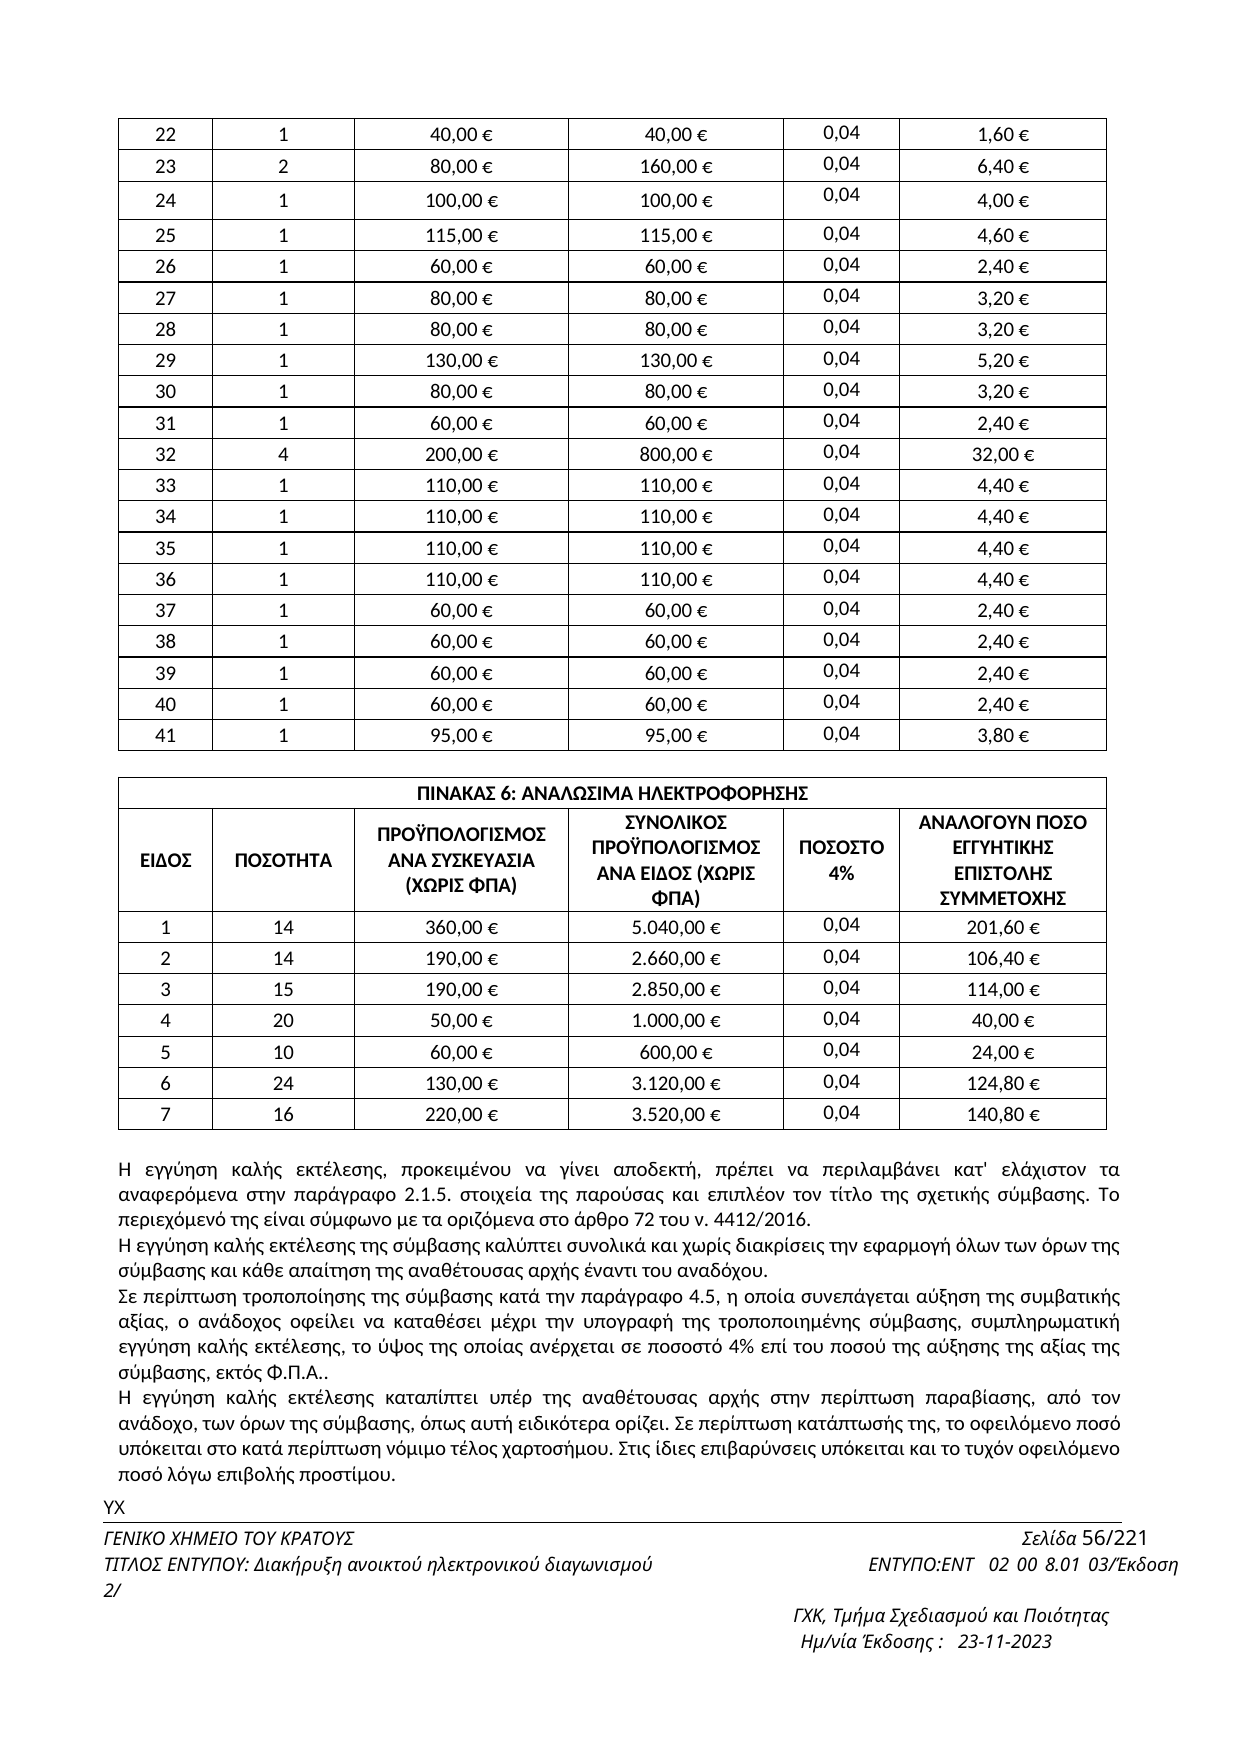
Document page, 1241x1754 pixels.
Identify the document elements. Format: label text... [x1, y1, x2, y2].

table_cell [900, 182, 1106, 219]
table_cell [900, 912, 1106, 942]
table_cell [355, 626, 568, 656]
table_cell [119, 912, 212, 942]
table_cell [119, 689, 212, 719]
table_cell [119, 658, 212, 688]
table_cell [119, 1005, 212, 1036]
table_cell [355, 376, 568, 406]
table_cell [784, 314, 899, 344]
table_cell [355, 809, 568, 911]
text Η εγγύηση καλής εκτέλεσης, προκειμένου να γίνει αποδεκτή, πρέπει να περιλαμβάνει κατ' ελάχιστον τα αναφερόμενα στην παράγραφο 2.1.5. στοιχεία της παρούσας και επιπλέον τον τίτλο της σχετικής σύμβασης. Το περιεχόμενό της είναι σύμφωνο με τα οριζόμενα στο άρθρο 72 του ν. 4412/2016. [118, 1156, 1122, 1232]
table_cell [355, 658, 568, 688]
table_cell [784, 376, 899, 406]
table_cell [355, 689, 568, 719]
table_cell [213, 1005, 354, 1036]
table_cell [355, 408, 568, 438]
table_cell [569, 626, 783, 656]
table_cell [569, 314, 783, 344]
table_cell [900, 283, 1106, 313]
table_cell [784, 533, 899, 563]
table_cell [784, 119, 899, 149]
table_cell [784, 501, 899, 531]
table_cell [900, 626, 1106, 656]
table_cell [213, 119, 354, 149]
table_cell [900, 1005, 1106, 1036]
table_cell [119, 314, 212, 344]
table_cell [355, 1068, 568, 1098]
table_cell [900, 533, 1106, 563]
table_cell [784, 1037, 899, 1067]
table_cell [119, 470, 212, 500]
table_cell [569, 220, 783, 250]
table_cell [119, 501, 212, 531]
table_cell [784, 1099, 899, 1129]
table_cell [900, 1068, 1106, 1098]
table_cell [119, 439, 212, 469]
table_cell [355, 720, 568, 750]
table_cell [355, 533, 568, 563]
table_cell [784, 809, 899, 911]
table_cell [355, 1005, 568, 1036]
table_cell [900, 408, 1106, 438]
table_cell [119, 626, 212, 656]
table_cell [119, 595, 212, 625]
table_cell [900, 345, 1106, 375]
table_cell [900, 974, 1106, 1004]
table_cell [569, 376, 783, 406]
text Η εγγύηση καλής εκτέλεσης καταπίπτει υπέρ της αναθέτουσας αρχής στην περίπτωση παραβίασης, από τον ανάδοχο, των όρων της σύμβασης, όπως αυτή ειδικότερα ορίζει. Σε περίπτωση κατάπτωσής της, το οφειλόμενο ποσό υπόκειται στο κατά περίπτωση νόμιμο τέλος χαρτοσήμου. Στις ίδιες επιβαρύνσεις υπόκειται και το τυχόν οφειλόμενο ποσό λόγω επιβολής προστίμου. [118, 1384, 1122, 1486]
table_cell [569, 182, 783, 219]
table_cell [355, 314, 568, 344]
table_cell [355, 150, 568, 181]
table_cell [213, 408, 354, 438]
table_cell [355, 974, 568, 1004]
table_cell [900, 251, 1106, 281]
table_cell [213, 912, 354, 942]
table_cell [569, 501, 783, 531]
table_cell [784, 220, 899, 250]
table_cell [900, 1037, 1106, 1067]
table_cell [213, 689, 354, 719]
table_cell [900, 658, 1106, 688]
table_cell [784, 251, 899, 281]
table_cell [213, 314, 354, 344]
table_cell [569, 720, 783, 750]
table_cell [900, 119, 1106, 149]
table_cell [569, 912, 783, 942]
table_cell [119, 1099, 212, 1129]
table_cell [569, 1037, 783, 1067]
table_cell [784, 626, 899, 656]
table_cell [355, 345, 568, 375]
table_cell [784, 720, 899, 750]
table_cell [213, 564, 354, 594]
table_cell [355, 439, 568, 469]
text Η εγγύηση καλής εκτέλεσης της σύμβασης καλύπτει συνολικά και χωρίς διακρίσεις την εφαρμογή όλων των όρων της σύμβασης και κάθε απαίτηση της αναθέτουσας αρχής έναντι του αναδόχου. [118, 1232, 1122, 1283]
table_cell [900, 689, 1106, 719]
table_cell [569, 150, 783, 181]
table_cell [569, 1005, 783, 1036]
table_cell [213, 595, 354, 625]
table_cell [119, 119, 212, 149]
text Σε περίπτωση τροποποίησης της σύμβασης κατά την παράγραφο 4.5, η οποία συνεπάγεται αύξηση της συμβατικής αξίας, ο ανάδοχος οφείλει να καταθέσει μέχρι την υπογραφή της τροποποιημένης σύμβασης, συμπληρωματική εγγύηση καλής εκτέλεσης, το ύψος της οποίας ανέρχεται σε ποσοστό 4% επί του ποσού της αύξησης της αξίας της σύμβασης, εκτός Φ.Π.Α.. [118, 1283, 1122, 1384]
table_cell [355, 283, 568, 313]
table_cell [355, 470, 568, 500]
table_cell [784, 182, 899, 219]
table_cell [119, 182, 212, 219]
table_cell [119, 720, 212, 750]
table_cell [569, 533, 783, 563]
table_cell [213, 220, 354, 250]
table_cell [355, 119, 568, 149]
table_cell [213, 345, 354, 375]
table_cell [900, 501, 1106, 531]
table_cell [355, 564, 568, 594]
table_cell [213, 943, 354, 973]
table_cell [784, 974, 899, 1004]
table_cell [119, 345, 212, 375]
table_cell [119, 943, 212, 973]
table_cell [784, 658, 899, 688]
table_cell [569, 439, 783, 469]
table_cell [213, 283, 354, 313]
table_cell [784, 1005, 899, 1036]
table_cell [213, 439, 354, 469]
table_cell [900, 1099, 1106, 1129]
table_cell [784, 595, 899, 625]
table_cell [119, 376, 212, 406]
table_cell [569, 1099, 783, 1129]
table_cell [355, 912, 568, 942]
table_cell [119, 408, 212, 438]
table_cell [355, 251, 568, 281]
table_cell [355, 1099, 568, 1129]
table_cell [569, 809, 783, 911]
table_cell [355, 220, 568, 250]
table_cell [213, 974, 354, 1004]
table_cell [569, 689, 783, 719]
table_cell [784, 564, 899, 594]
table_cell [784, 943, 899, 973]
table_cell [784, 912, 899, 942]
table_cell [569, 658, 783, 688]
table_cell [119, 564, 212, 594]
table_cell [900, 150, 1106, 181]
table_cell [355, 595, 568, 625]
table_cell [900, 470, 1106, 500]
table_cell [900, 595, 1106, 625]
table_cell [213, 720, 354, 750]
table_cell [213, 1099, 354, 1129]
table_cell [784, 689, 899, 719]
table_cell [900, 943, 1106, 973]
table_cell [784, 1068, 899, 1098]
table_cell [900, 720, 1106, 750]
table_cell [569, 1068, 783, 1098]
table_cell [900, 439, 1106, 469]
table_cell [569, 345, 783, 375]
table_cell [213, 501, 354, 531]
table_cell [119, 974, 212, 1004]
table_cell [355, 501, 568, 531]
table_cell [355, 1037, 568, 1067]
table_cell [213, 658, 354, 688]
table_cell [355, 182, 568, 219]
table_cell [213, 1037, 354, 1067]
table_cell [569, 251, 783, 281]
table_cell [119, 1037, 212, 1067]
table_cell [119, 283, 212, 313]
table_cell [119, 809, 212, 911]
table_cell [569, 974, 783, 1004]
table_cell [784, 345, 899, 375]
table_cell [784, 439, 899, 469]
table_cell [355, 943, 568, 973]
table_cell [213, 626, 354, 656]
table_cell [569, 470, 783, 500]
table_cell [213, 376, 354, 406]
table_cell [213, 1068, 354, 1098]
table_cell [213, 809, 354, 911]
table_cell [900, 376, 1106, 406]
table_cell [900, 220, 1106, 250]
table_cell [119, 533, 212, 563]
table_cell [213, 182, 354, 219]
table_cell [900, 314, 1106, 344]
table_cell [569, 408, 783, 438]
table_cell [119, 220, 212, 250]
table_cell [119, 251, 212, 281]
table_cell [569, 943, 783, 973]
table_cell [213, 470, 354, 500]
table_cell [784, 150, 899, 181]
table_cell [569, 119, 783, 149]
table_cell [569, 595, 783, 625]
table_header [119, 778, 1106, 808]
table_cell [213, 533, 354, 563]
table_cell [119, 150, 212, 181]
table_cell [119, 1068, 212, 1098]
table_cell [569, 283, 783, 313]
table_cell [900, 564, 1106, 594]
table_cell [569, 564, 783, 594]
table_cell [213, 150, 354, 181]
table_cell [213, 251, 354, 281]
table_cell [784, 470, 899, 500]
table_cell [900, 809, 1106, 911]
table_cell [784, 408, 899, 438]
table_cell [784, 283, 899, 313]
